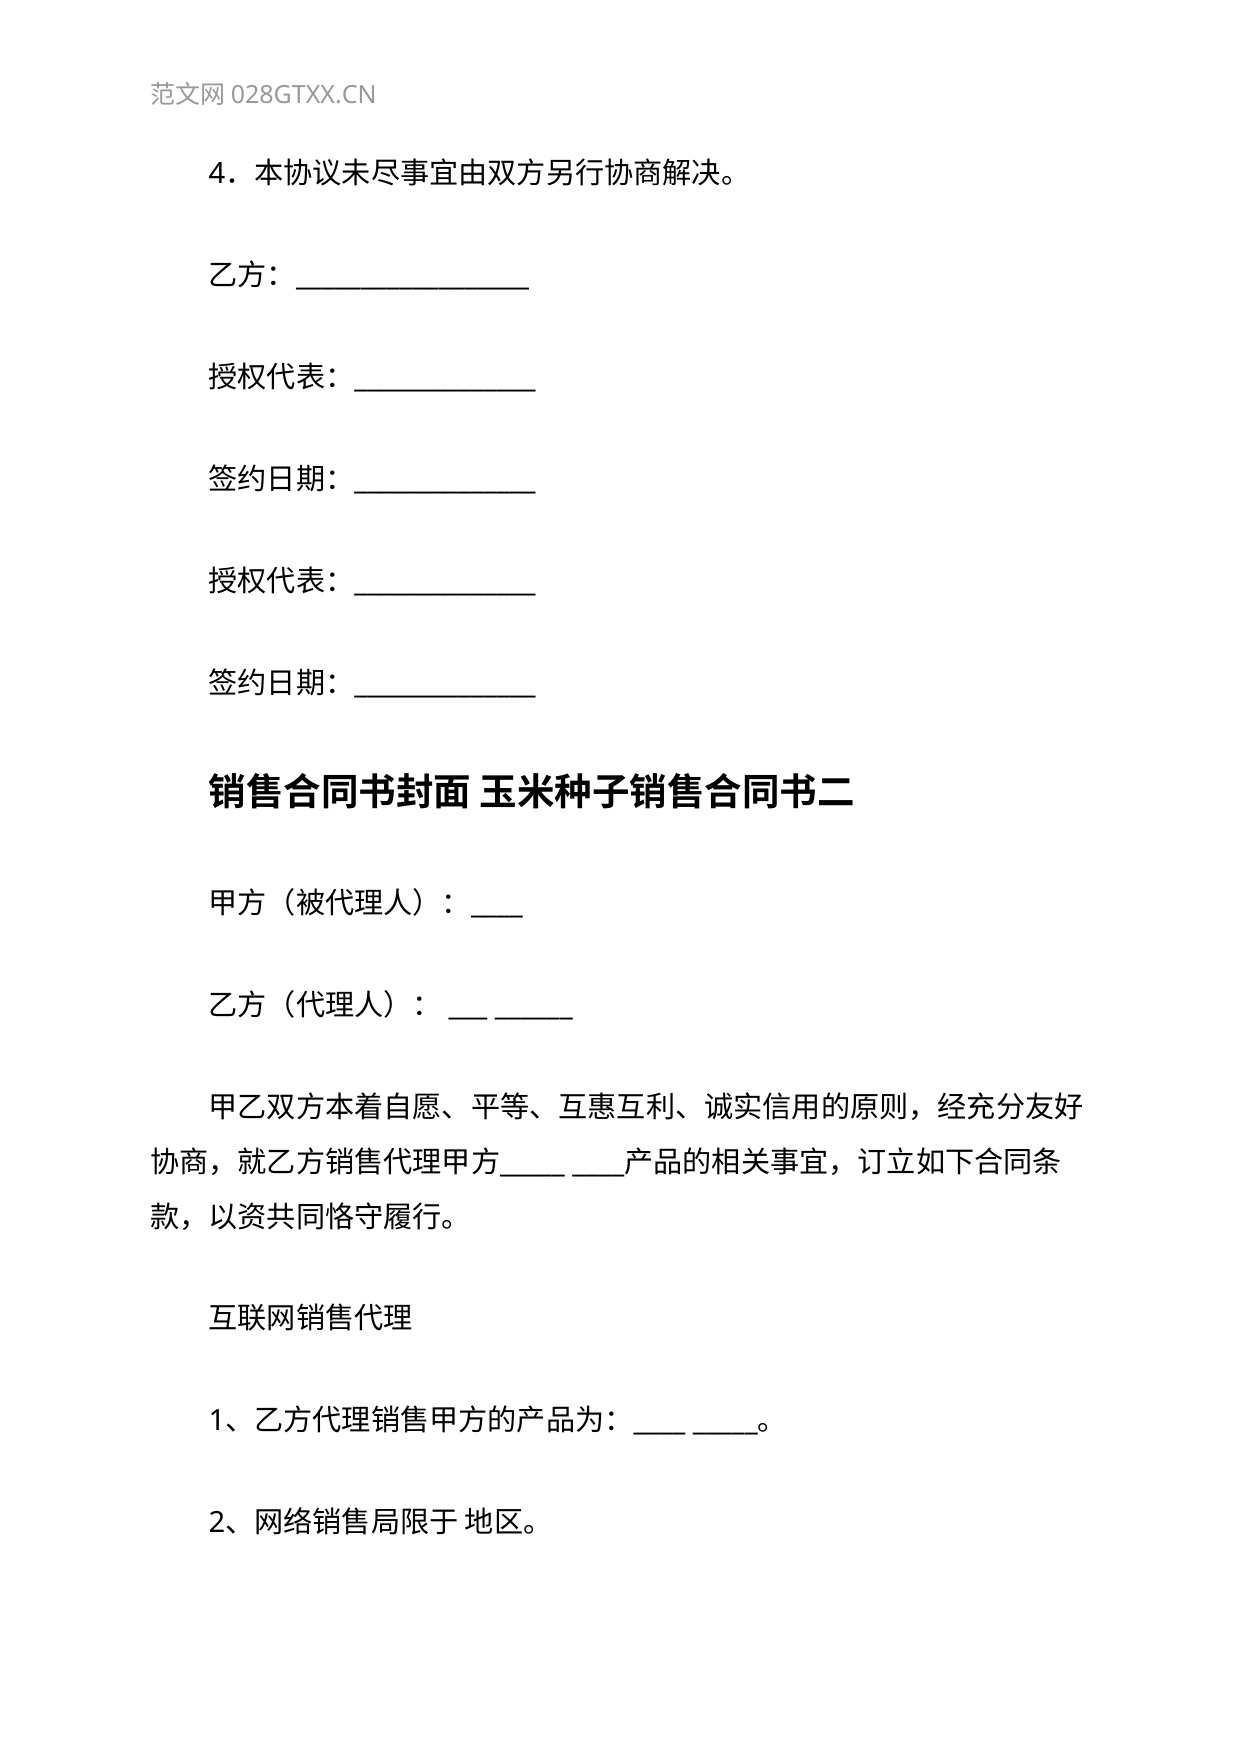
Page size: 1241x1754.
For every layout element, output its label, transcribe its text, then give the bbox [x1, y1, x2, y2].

text 授权代表：______________ [150, 354, 1090, 396]
text 销售合同书封面 玉米种子销售合同书二 [150, 762, 1090, 816]
text 1、乙方代理销售甲方的产品为：____ _____。 [150, 1397, 1090, 1439]
text 签约日期：______________ [150, 456, 1090, 498]
text 互联网销售代理 [150, 1295, 1090, 1337]
text 乙方：__________________ [150, 252, 1090, 294]
text 4．本协议未尽事宜由双方另行协商解决。 [150, 150, 1090, 192]
text 签约日期：______________ [150, 660, 1090, 702]
text 2、网络销售局限于 地区。 [150, 1499, 1090, 1541]
text 乙方（代理人）： ___ ______ [150, 981, 1090, 1024]
text 甲方（被代理人）：____ [150, 879, 1090, 922]
text 甲乙双方本着自愿、平等、互惠互利、诚实信用的原则，经充分友好协商，就乙方销售代理甲方_____ ____产品的相关事宜，订立如下合同条款，以资共同恪守履行。 [150, 1083, 1090, 1235]
text 授权代表：______________ [150, 558, 1090, 600]
